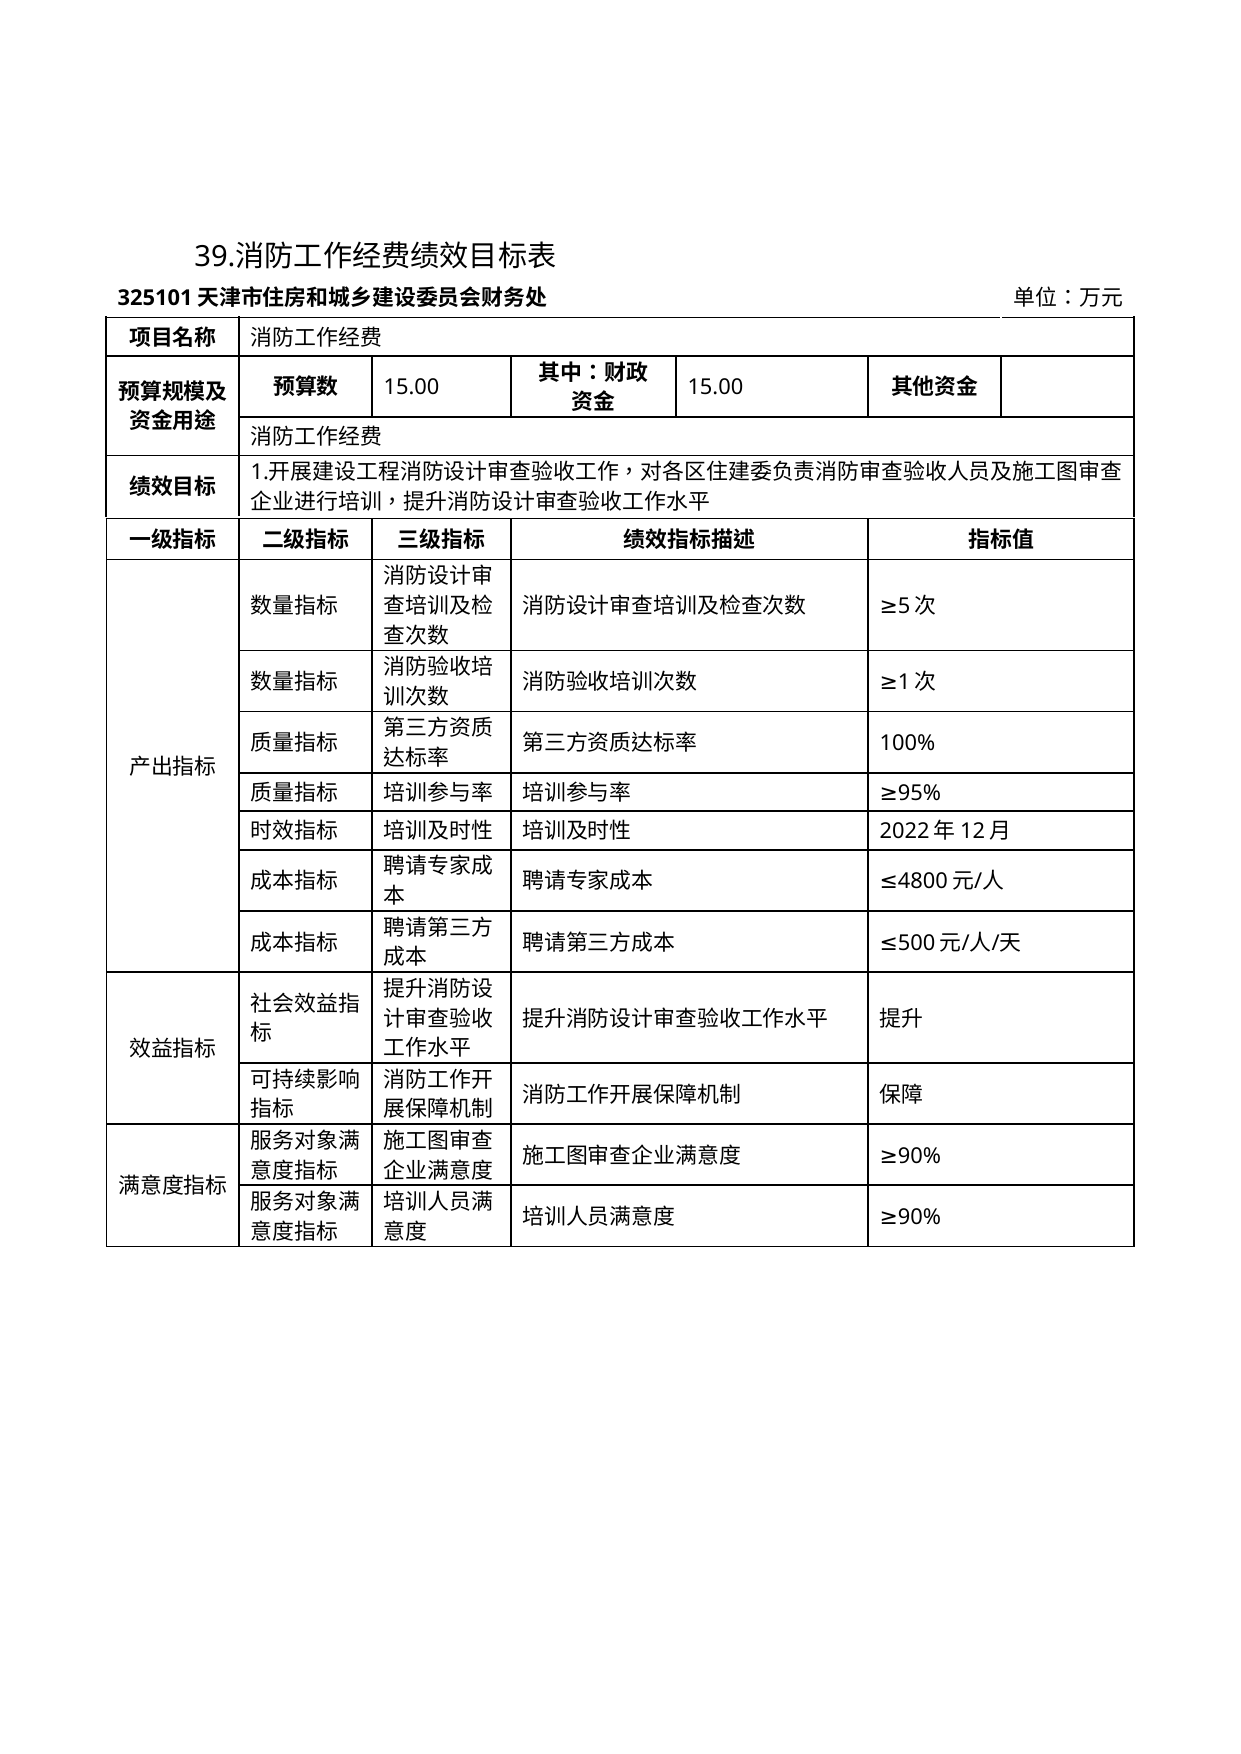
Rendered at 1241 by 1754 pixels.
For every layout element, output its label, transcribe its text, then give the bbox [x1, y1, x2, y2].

table_cell 其中：财政 资金 [512, 357, 675, 416]
text 39.消防工作经费绩效目标表 [136, 235, 1104, 275]
table_cell 成本指标 [240, 851, 371, 910]
table_cell ≤4800元/人 [869, 851, 1133, 910]
table_cell ≥95% [869, 774, 1133, 810]
table_cell 提升 [869, 973, 1133, 1062]
table_cell ≥5次 [869, 560, 1133, 650]
table_cell 提升消防设计审查验收工作水平 [512, 973, 867, 1062]
table_cell ≥90% [869, 1186, 1133, 1246]
table_header 单位：万元 [1002, 277, 1133, 316]
table_cell 质量指标 [240, 712, 371, 772]
table_cell 聘请第三方成本 [373, 912, 510, 971]
table_cell 预算数 [240, 357, 371, 416]
table_cell 15.00 [373, 357, 510, 416]
table_cell 第三方资质达标率 [512, 712, 867, 772]
table_cell 消防设计审查培训及检查次数 [373, 560, 510, 650]
table_cell 社会效益指标 [240, 973, 371, 1062]
table_cell [1002, 357, 1133, 416]
table_cell 消防工作经费 [240, 318, 1133, 355]
table_cell 数量指标 [240, 560, 371, 650]
table_header 二级指标 [240, 519, 371, 559]
table_cell 其他资金 [869, 357, 1000, 416]
table_cell 1.开展建设工程消防设计审查验收工作，对各区住建委负责消防审查验收人员及施工图审查企业进行培训，提升消防设计审查验收工作水平 [240, 456, 1133, 516]
table_cell 成本指标 [240, 912, 371, 971]
table_cell 可持续影响指标 [240, 1064, 371, 1123]
table_cell 第三方资质达标率 [373, 712, 510, 772]
table_cell 培训参与率 [373, 774, 510, 810]
table_header 一级指标 [107, 519, 238, 559]
table_cell 预算规模及资金用途 [107, 357, 238, 454]
table_cell 消防工作经费 [240, 418, 1133, 454]
table_cell 服务对象满意度指标 [240, 1186, 371, 1246]
table_cell 提升消防设计审查验收工作水平 [373, 973, 510, 1062]
table_cell 施工图审查企业满意度 [512, 1125, 867, 1184]
table_cell 施工图审查企业满意度 [373, 1125, 510, 1184]
table_cell 聘请第三方成本 [512, 912, 867, 971]
table_header 指标值 [869, 519, 1133, 559]
table_cell 培训及时性 [373, 812, 510, 849]
table_header 绩效指标描述 [512, 519, 867, 559]
table_cell 质量指标 [240, 774, 371, 810]
table_cell ≤500元/人/天 [869, 912, 1133, 971]
table_cell 聘请专家成本 [373, 851, 510, 910]
table_header 325101天津市住房和城乡建设委员会财务处 [107, 277, 1000, 316]
table_cell 15.00 [677, 357, 867, 416]
table_cell 消防工作开展保障机制 [373, 1064, 510, 1123]
table_cell 产出指标 [107, 560, 238, 971]
table_cell 消防工作开展保障机制 [512, 1064, 867, 1123]
table_cell 时效指标 [240, 812, 371, 849]
table_cell 效益指标 [107, 973, 238, 1123]
table_cell ≥1次 [869, 651, 1133, 711]
table_cell 消防设计审查培训及检查次数 [512, 560, 867, 650]
table_cell 聘请专家成本 [512, 851, 867, 910]
table_cell 培训及时性 [512, 812, 867, 849]
table_cell 培训人员满意度 [373, 1186, 510, 1246]
table_cell 项目名称 [107, 318, 238, 355]
table_header 三级指标 [373, 519, 510, 559]
table_cell 消防验收培训次数 [373, 651, 510, 711]
table_cell 满意度指标 [107, 1125, 238, 1246]
table_cell 保障 [869, 1064, 1133, 1123]
table_cell 绩效目标 [107, 456, 238, 516]
table_cell 培训参与率 [512, 774, 867, 810]
table_cell ≥90% [869, 1125, 1133, 1184]
table_cell 消防验收培训次数 [512, 651, 867, 711]
table_cell 培训人员满意度 [512, 1186, 867, 1246]
table_cell 数量指标 [240, 651, 371, 711]
table_cell 100% [869, 712, 1133, 772]
table_cell 2022年12月 [869, 812, 1133, 849]
table_cell 服务对象满意度指标 [240, 1125, 371, 1184]
